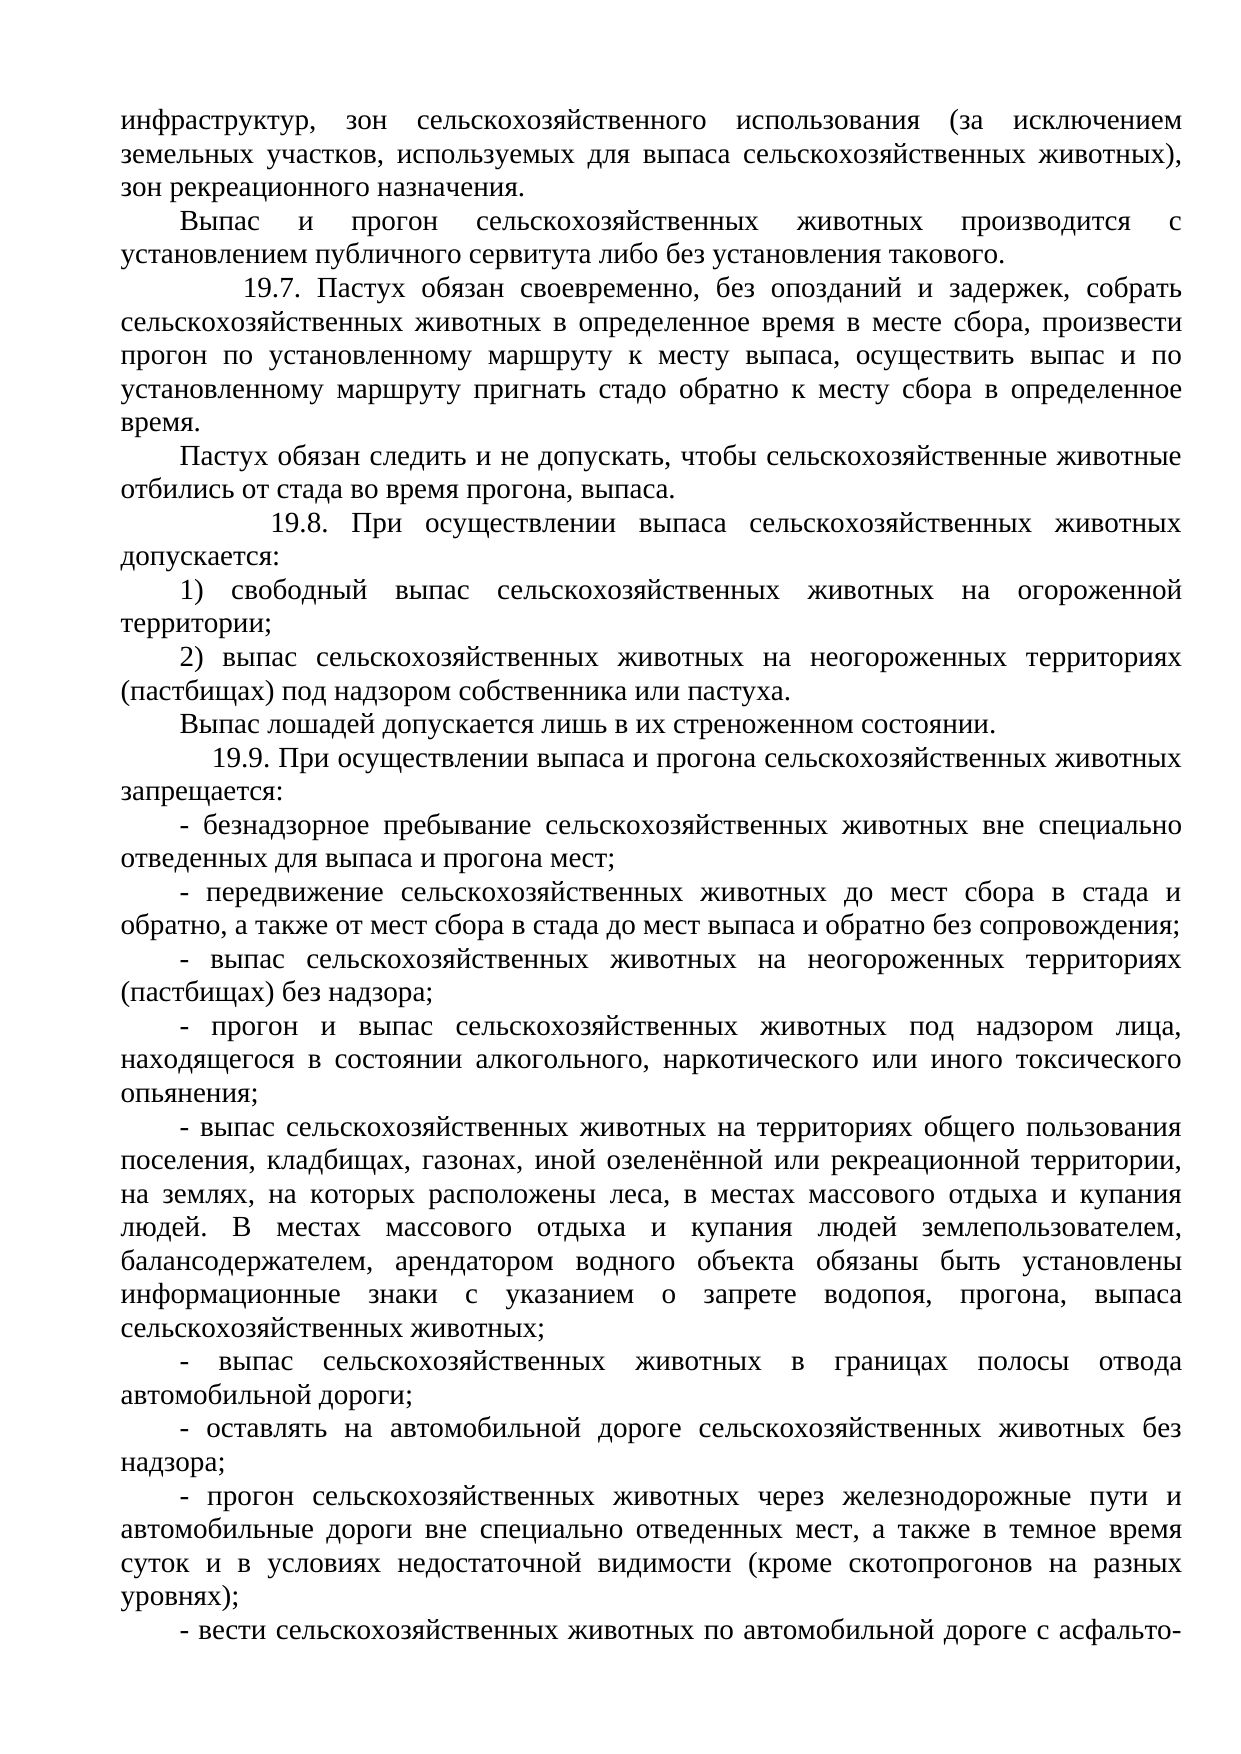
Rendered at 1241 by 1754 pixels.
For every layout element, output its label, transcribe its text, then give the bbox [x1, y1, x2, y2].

text - передвижение сельскохозяйственных животных до мест сбора в стада и обратно, а также от мест сбора в стада до мест выпаса и обратно без сопровождения; [120, 874, 1183, 941]
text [120, 1612, 1183, 1645]
text - безнадзорное пребывание сельскохозяйственных животных вне специально отведенных для выпаса и прогона мест; [120, 807, 1183, 874]
text Пастух обязан следить и не допускать, чтобы сельскохозяйственные животные отбились от стада во время прогона, выпаса. [120, 438, 1183, 505]
text - прогон сельскохозяйственных животных через железнодорожные пути и автомобильные дороги вне специально отведенных мест, а также в темное время суток и в условиях недостаточной видимости (кроме скотопрогонов на разных уровнях); [120, 1478, 1183, 1612]
text 19.9. При осуществлении выпаса и прогона сельскохозяйственных животных запрещается: [120, 740, 1183, 807]
text 19.7. Пастух обязан своевременно, без опозданий и задержек, собрать сельскохозяйственных животных в определенное время в месте сбора, произвести прогон по установленному маршруту к месту выпаса, осуществить выпас и по установленному маршруту пригнать стадо обратно к месту сбора в определенное время. [120, 270, 1183, 438]
text - выпас сельскохозяйственных животных на территориях общего пользования поселения, кладбищах, газонах, иной озеленённой или рекреационной территории, на землях, на которых расположены леса, в местах массового отдыха и купания людей. В местах массового отдыха и купания людей землепользователем, балансодержателем, арендатором водного объекта обязаны быть установлены информационные знаки с указанием о запрете водопоя, прогона, выпаса сельскохозяйственных животных; [120, 1109, 1183, 1343]
text 2) выпас сельскохозяйственных животных на неогороженных территориях (пастбищах) под надзором собственника или пастуха. [120, 639, 1183, 706]
text - выпас сельскохозяйственных животных на неогороженных территориях (пастбищах) без надзора; [120, 941, 1183, 1008]
text - оставлять на автомобильной дороге сельскохозяйственных животных без надзора; [120, 1411, 1183, 1478]
text 1) свободный выпас сельскохозяйственных животных на огороженной территории; [120, 572, 1183, 639]
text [120, 102, 1183, 203]
text - прогон и выпас сельскохозяйственных животных под надзором лица, находящегося в состоянии алкогольного, наркотического или иного токсического опьянения; [120, 1008, 1183, 1109]
text Выпас лошадей допускается лишь в их стреноженном состоянии. [120, 706, 1183, 740]
text 19.8. При осуществлении выпаса сельскохозяйственных животных допускается: [120, 505, 1183, 572]
text Выпас и прогон сельскохозяйственных животных производится с установлением публичного сервитута либо без установления такового. [120, 203, 1183, 270]
text - выпас сельскохозяйственных животных в границах полосы отвода автомобильной дороги; [120, 1343, 1183, 1411]
